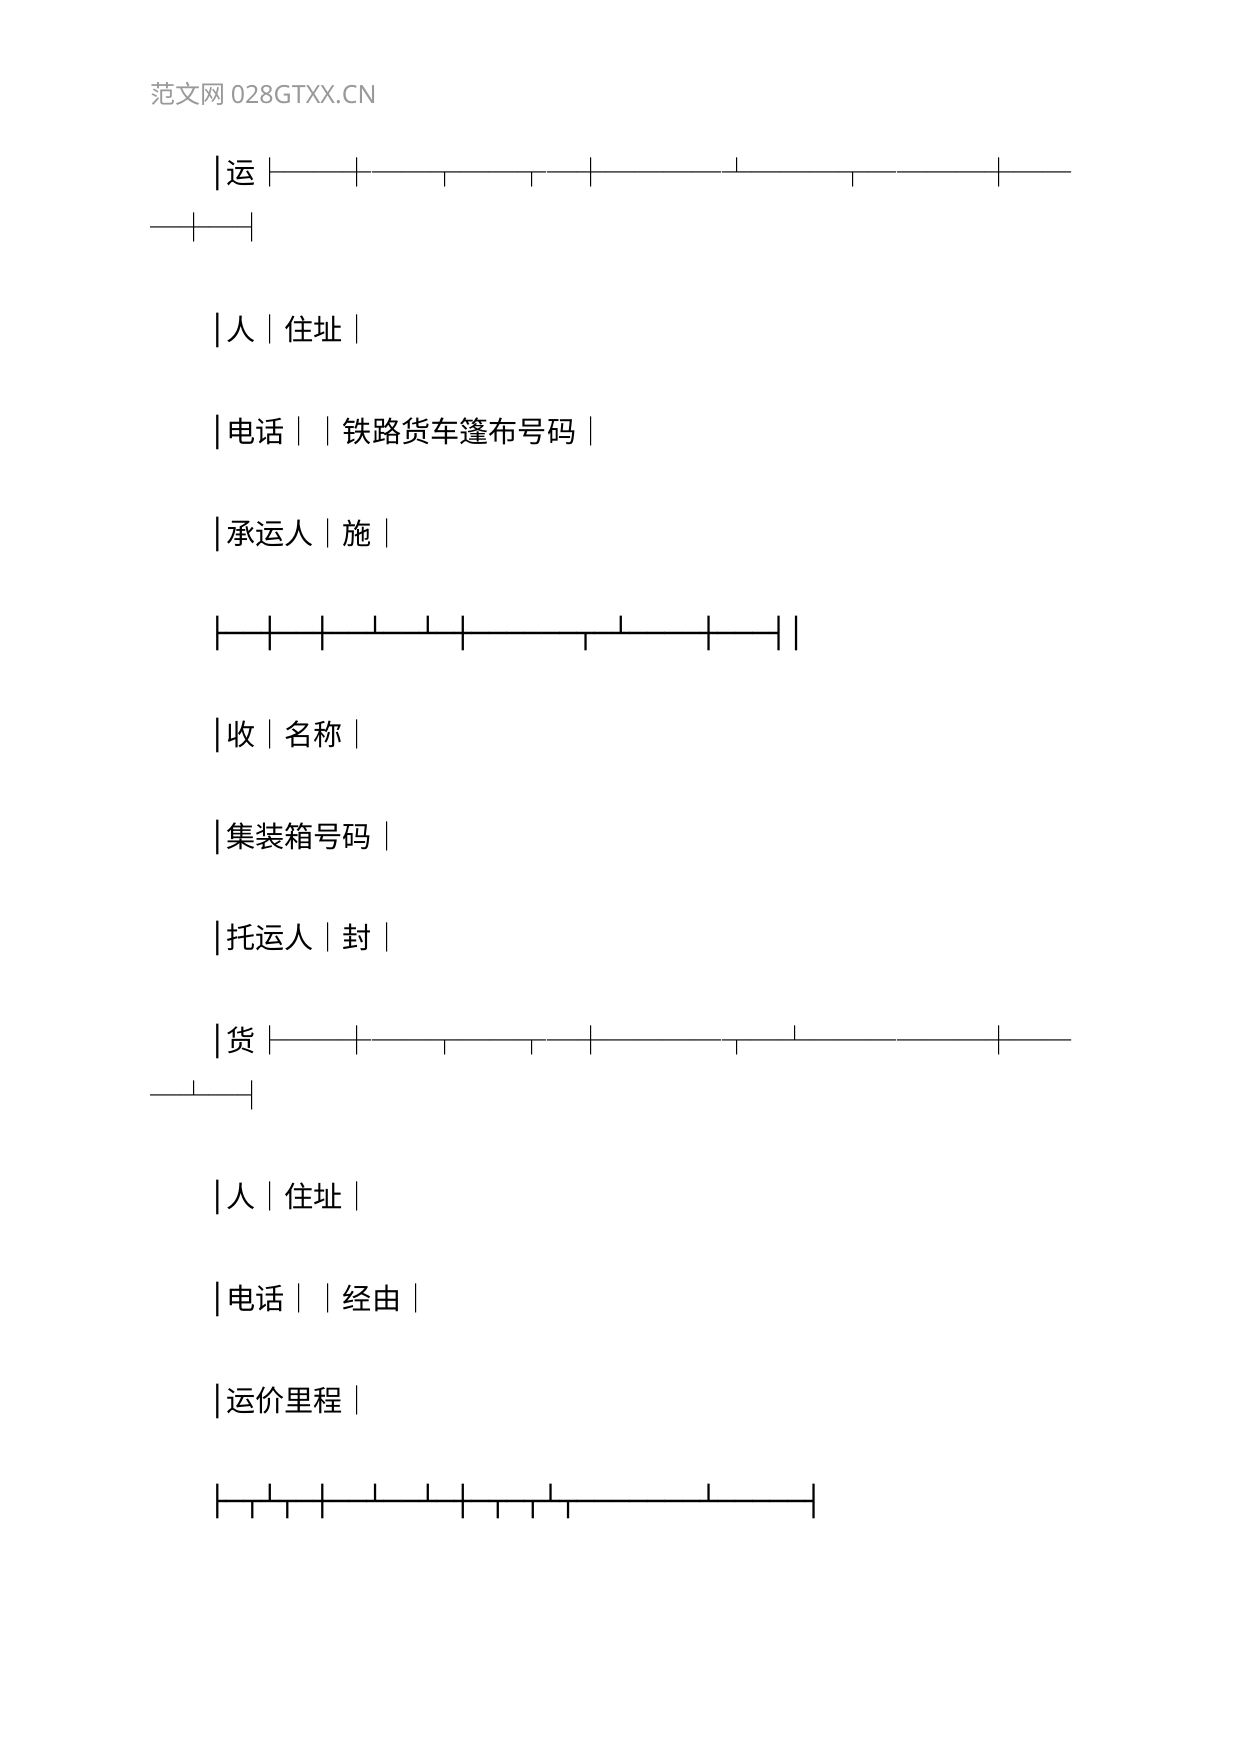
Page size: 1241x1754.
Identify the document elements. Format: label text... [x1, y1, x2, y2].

text │收│名称│ [150, 711, 1090, 753]
text │运├──┼──┬──┬─┼────┴───┬────┼───┼─┤ [150, 150, 1090, 247]
text │人│住址│ [150, 1174, 1090, 1216]
text │人│住址│ [150, 307, 1090, 349]
text │电话││经由│ [150, 1276, 1090, 1318]
text ├─┬┴┬─┼──┴──┴─┼─┬─┬┴┬───────┴─────┤ [150, 1480, 1090, 1519]
text │电话││铁路货车篷布号码│ [150, 409, 1090, 451]
text │集装箱号码│ [150, 813, 1090, 856]
text │运价里程│ [150, 1378, 1090, 1420]
text │承运人│施│ [150, 511, 1090, 553]
text │货├──┼──┬──┬─┼────┬─┴──────┼───┴─┤ [150, 1017, 1090, 1114]
text ├──┼──┼──┴──┴─┼──────┬─┴────┼───┤│ [150, 613, 1090, 652]
text │托运人│封│ [150, 915, 1090, 957]
